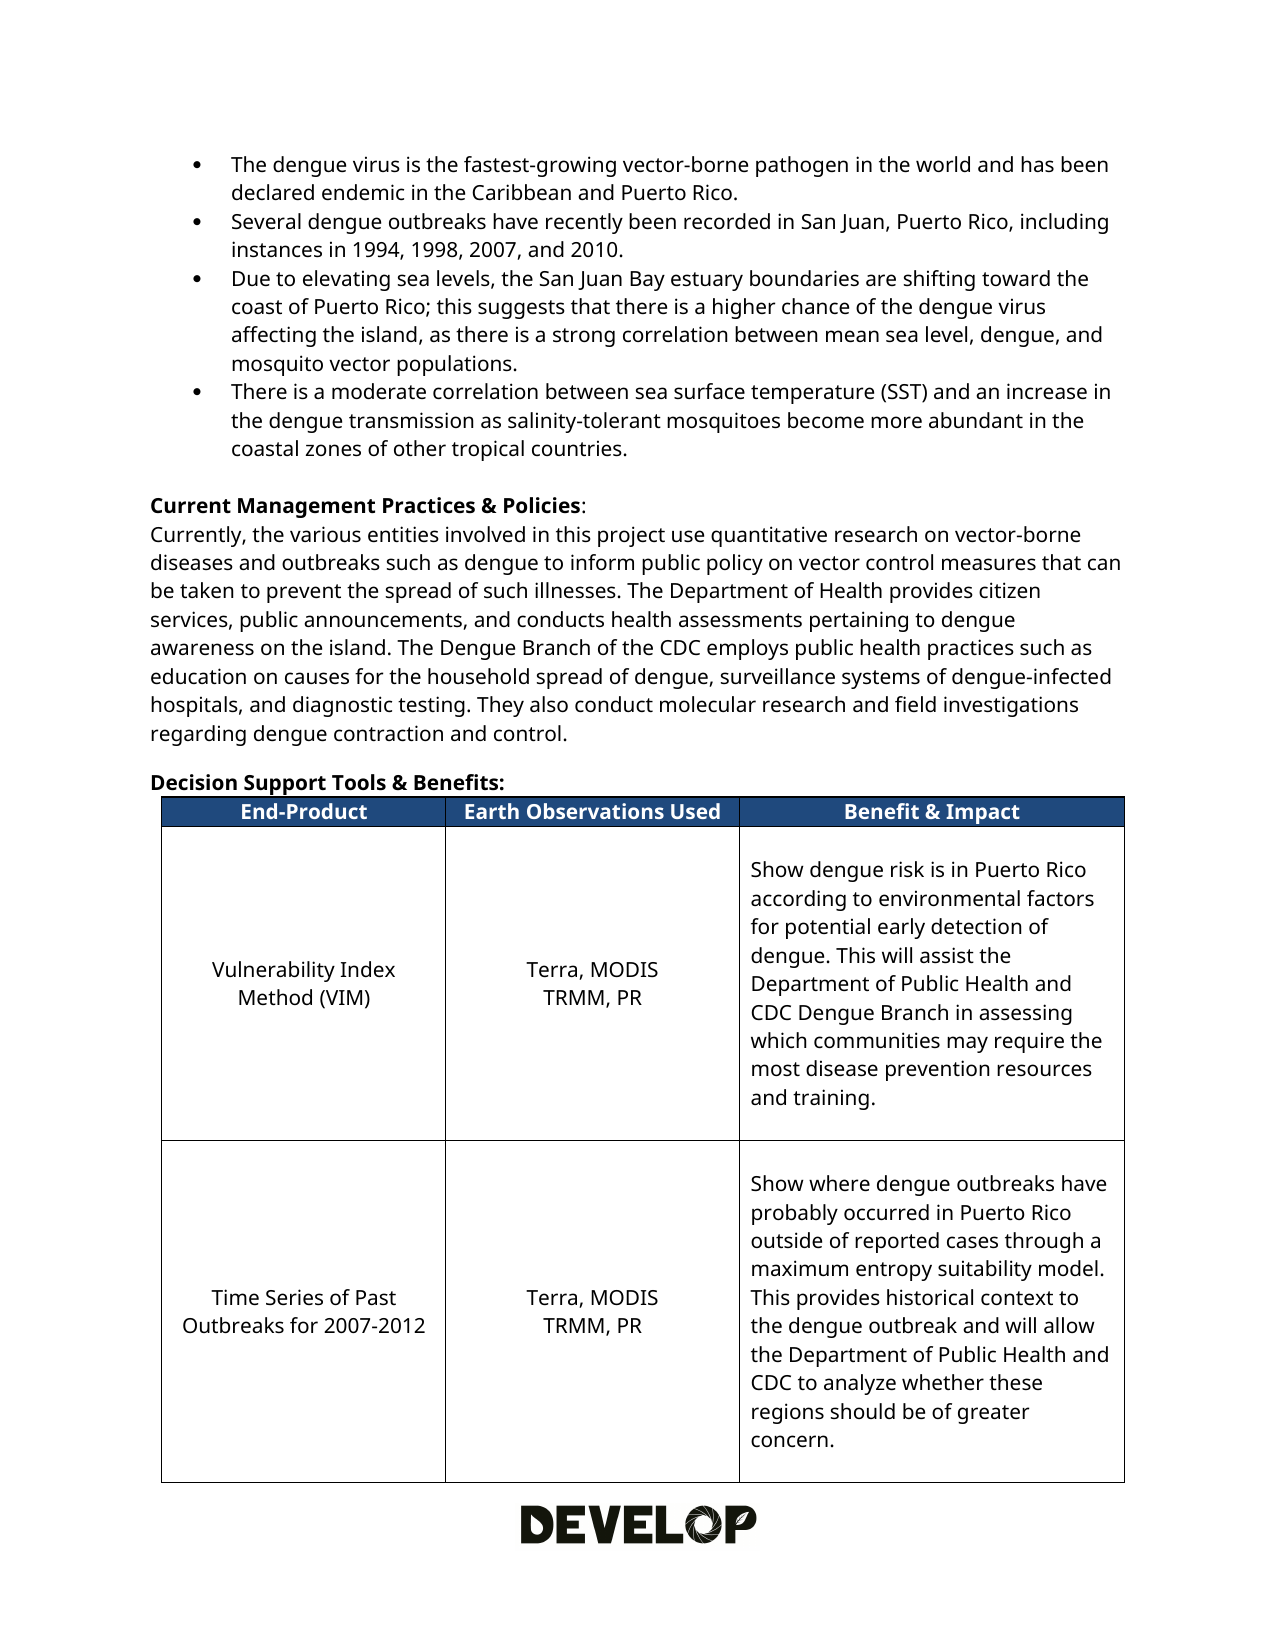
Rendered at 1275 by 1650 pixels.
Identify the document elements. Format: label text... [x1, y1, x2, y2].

table_header End-Product [162, 798, 445, 826]
list The dengue virus is the fastest-growing vector-borne pathogen in the world and has been declared endemic in the Caribbean and Puerto Rico. [193, 150, 1125, 207]
text Currently, the various entities involved in this project use quantitative research on vector-borne diseases and outbreaks such as dengue to inform public policy on vector control measures that can be taken to prevent the spread of such illnesses. The Department of Health provides citizen services, public announcements, and conducts health assessments pertaining to dengue awareness on the island. The Dengue Branch of the CDC employs public health practices such as education on causes for the household spread of dengue, surveillance systems of dengue-infected hospitals, and diagnostic testing. They also conduct molecular research and field investigations regarding dengue contraction and control. [150, 520, 1125, 747]
table_cell Show dengue risk is in Puerto Rico according to environmental factors for potential early detection of dengue. This will assist the Department of Public Health and CDC Dengue Branch in assessing which communities may require the most disease prevention resources and training. [740, 827, 1124, 1140]
table_header Earth Observations Used [446, 798, 739, 826]
list There is a moderate correlation between sea surface temperature (SST) and an increase in the dengue transmission as salinity-tolerant mosquitoes become more abundant in the coastal zones of other tropical countries. [193, 377, 1125, 463]
list Several dengue outbreaks have recently been recorded in San Juan, Puerto Rico, including instances in 1994, 1998, 2007, and 2010. [193, 207, 1125, 264]
text Current Management Practices & Policies: [150, 491, 1125, 520]
picture [514, 1503, 761, 1551]
table_cell Terra, MODIS TRMM, PR [446, 827, 739, 1140]
table_cell Show where dengue outbreaks have probably occurred in Puerto Rico outside of reported cases through a maximum entropy suitability model. This provides historical context to the dengue outbreak and will allow the Department of Public Health and CDC to analyze whether these regions should be of greater concern. [740, 1141, 1124, 1482]
table_header Benefit & Impact [740, 798, 1124, 826]
text Decision Support Tools & Benefits: [150, 768, 1125, 796]
list Due to elevating sea levels, the San Juan Bay estuary boundaries are shifting toward the coast of Puerto Rico; this suggests that there is a higher chance of the dengue virus affecting the island, as there is a strong correlation between mean sea level, dengue, and mosquito vector populations. [193, 264, 1125, 377]
table_cell Vulnerability Index Method (VIM) [162, 827, 445, 1140]
table_cell Time Series of Past Outbreaks for 2007-2012 [162, 1141, 445, 1482]
table_cell Terra, MODIS TRMM, PR [446, 1141, 739, 1482]
